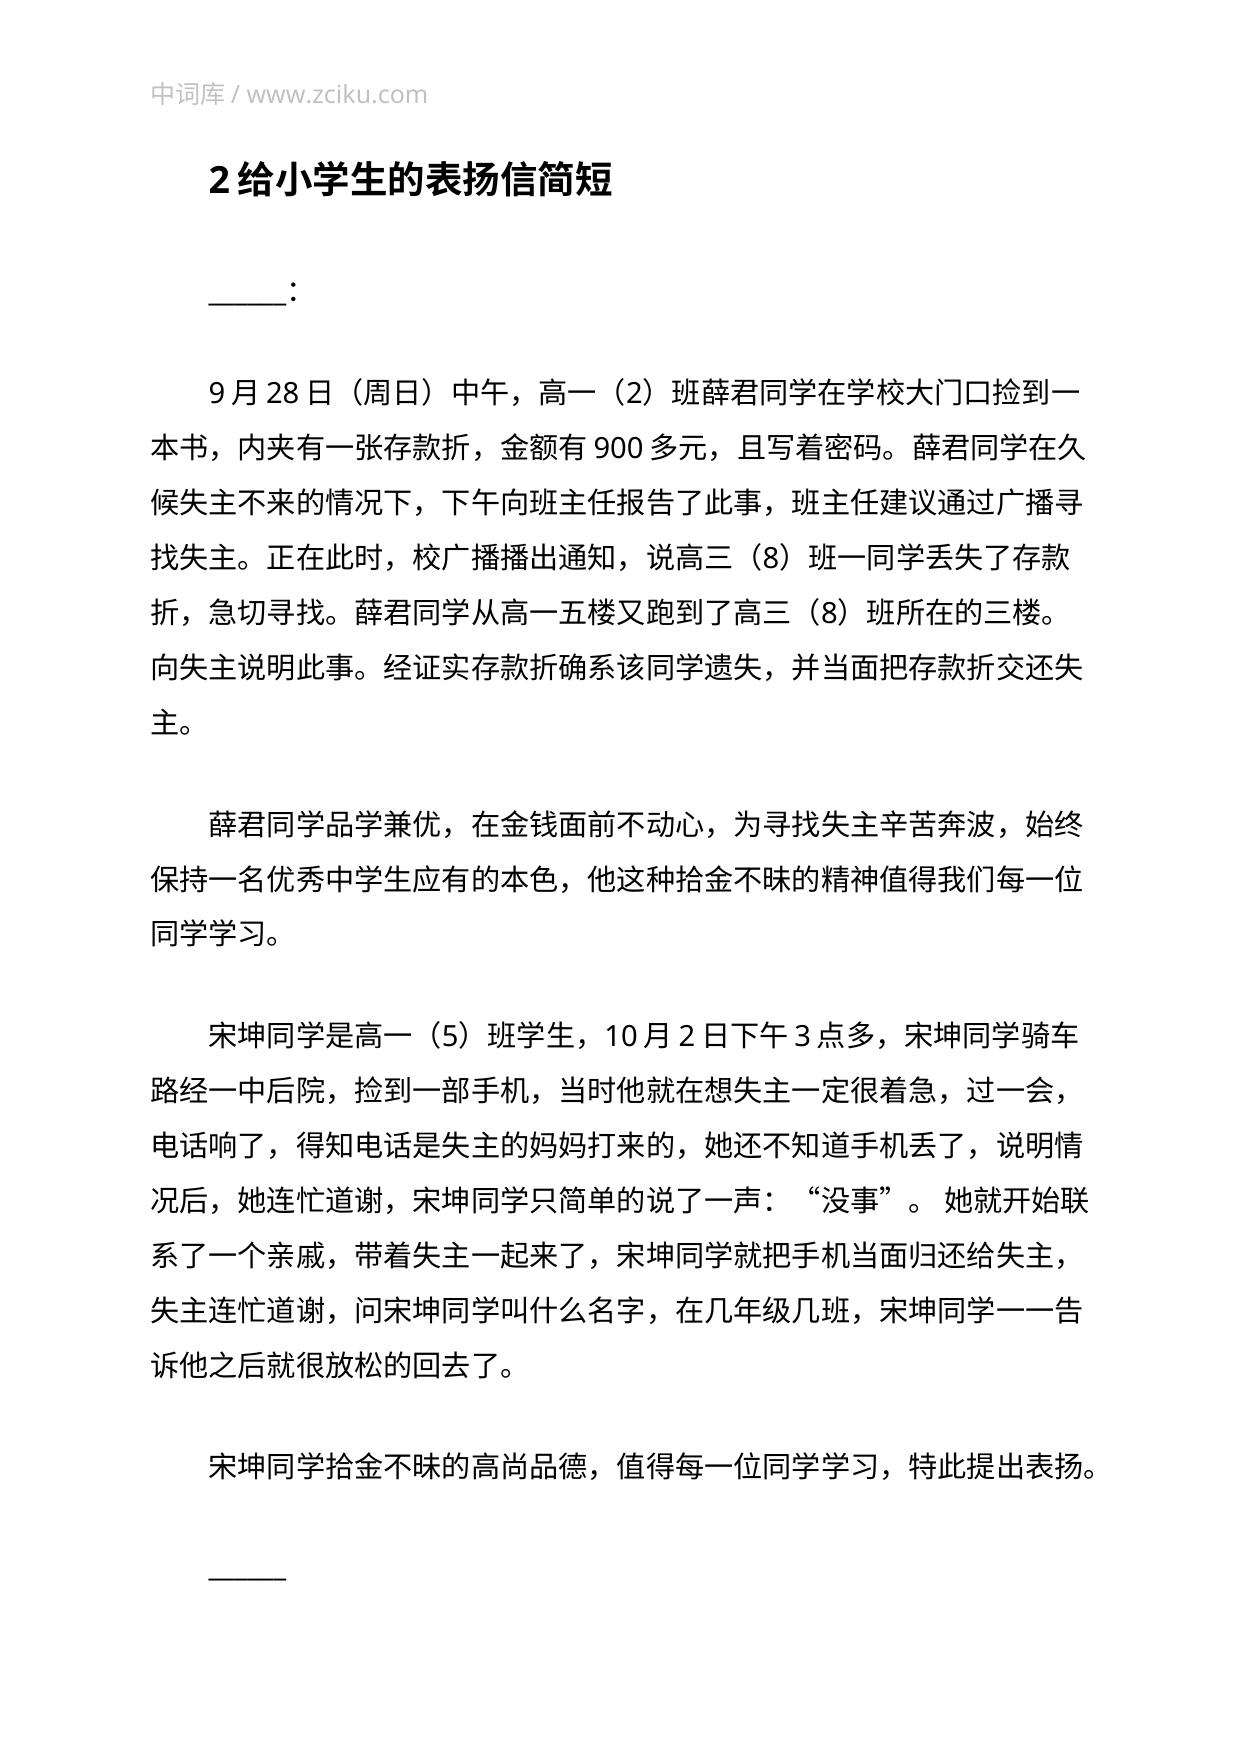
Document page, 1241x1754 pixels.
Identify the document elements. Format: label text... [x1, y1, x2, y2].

text 9月28日（周日）中午，高一（2）班薛君同学在学校大门口捡到一本书，内夹有一张存款折，金额有900多元，且写着密码。薛君同学在久候失主不来的情况下，下午向班主任报告了此事，班主任建议通过广播寻找失主。正在此时，校广播播出通知，说高三（8）班一同学丢失了存款折，急切寻找。薛君同学从高一五楼又跑到了高三（8）班所在的三楼。向失主说明此事。经证实存款折确系该同学遗失，并当面把存款折交还失主。 [150, 369, 1090, 742]
text 宋坤同学是高一（5）班学生，10月2日下午3点多，宋坤同学骑车路经一中后院，捡到一部手机，当时他就在想失主一定很着急，过一会，电话响了，得知电话是失主的妈妈打来的，她还不知道手机丢了，说明情况后，她连忙道谢，宋坤同学只简单的说了一声：“没事”。 她就开始联系了一个亲戚，带着失主一起来了，宋坤同学就把手机当面归还给失主，失主连忙道谢，问宋坤同学叫什么名字，在几年级几班，宋坤同学一一告诉他之后就很放松的回去了。 [150, 1013, 1090, 1384]
text 薛君同学品学兼优，在金钱面前不动心，为寻找失主辛苦奔波，始终保持一名优秀中学生应有的本色，他这种拾金不昧的精神值得我们每一位同学学习。 [150, 801, 1090, 953]
text 宋坤同学拾金不昧的高尚品德，值得每一位同学学习，特此提出表扬。 [150, 1444, 1090, 1486]
text ______： [150, 268, 1090, 310]
text 2给小学生的表扬信简短 [150, 150, 1090, 204]
text ______ [150, 1546, 1090, 1585]
